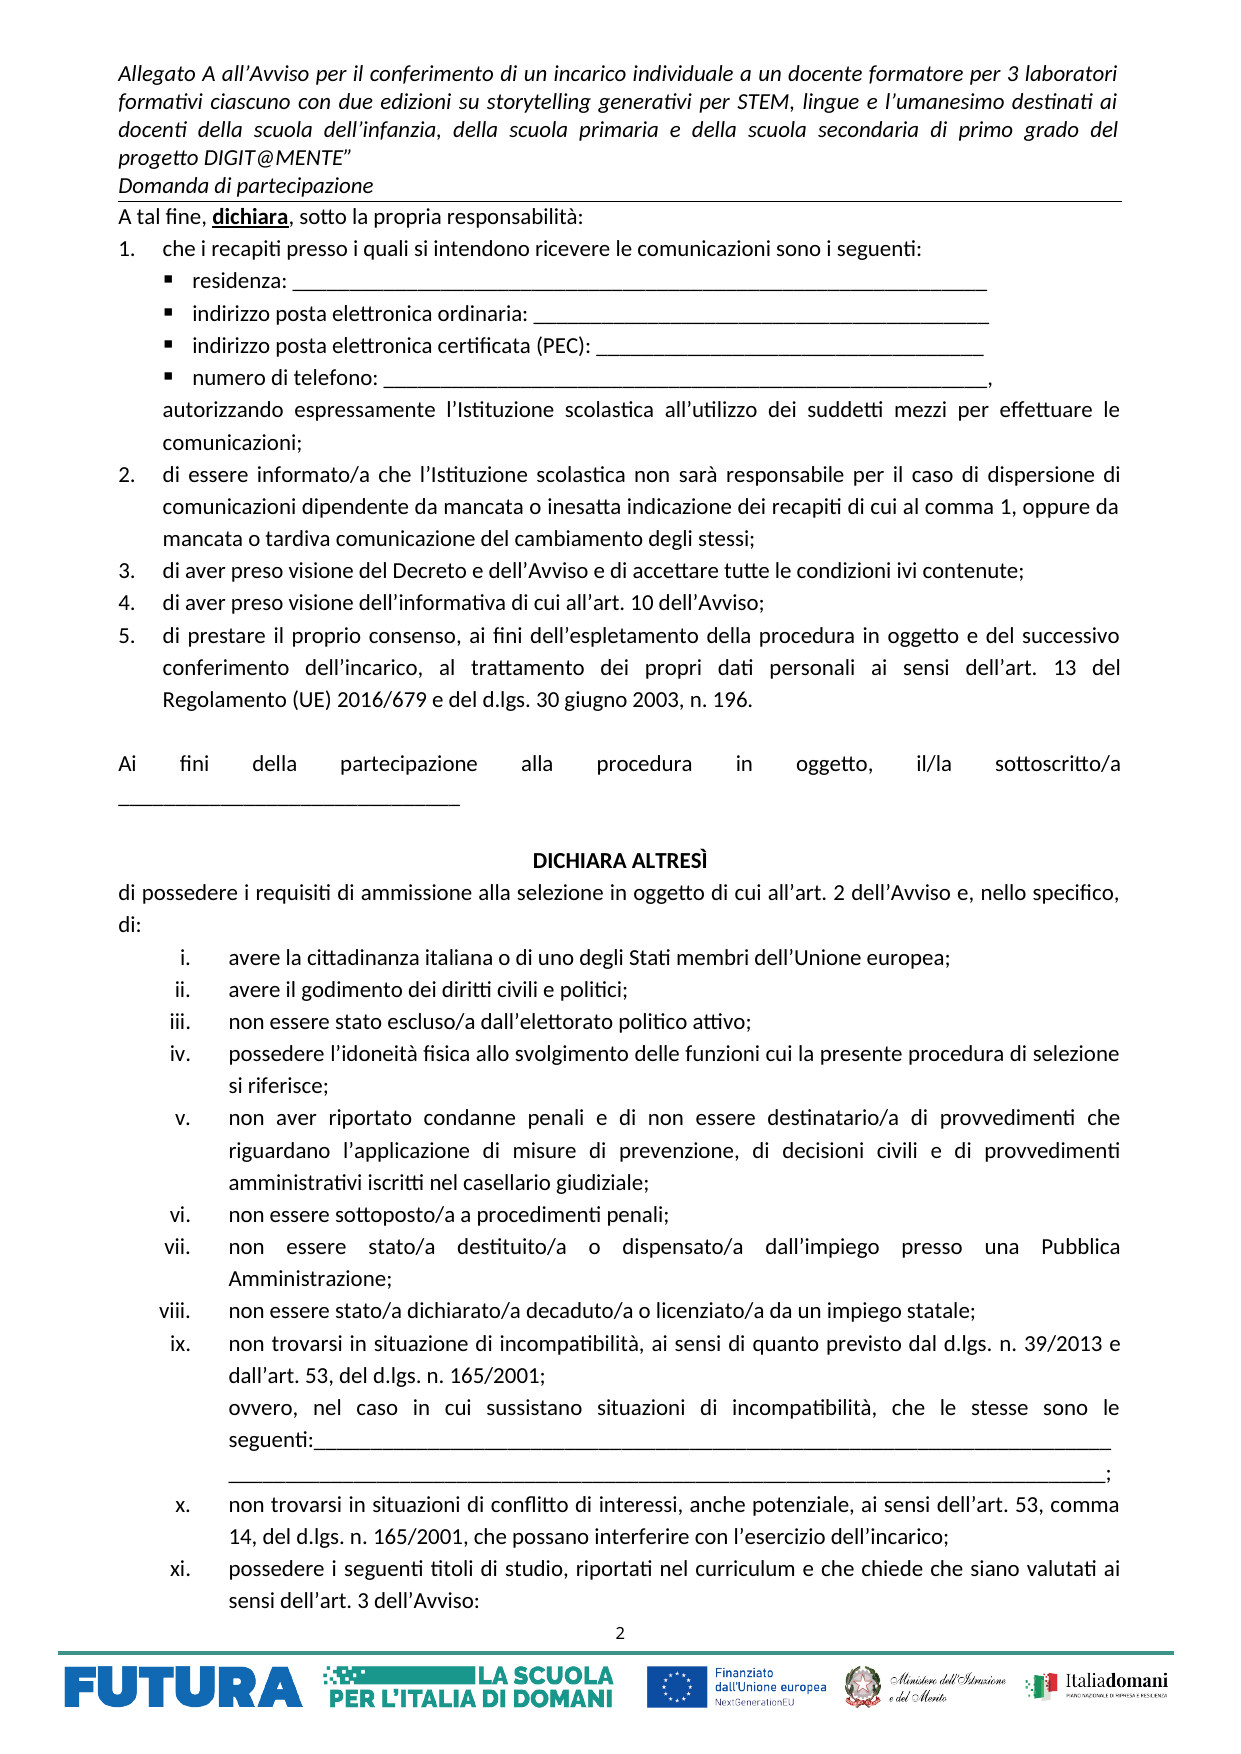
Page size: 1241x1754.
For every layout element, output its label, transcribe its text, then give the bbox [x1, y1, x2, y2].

list ovvero, nel caso in cui sussistano situazioni di incompatibilità, che le stesse sono le seguenti:______________________________________________________________________ _____________________________________________________________________________; [228, 1393, 1122, 1486]
list indirizzo posta elettronica certificata (PEC): __________________________________ [162, 331, 1122, 359]
text di possedere i requisiti di ammissione alla selezione in oggetto di cui all’art. 2 dell’Avviso e, nello specifico, di: [118, 878, 1122, 938]
list avere la cittadinanza italiana o di uno degli Stati membri dell’Unione europea; [191, 943, 1122, 971]
list numero di telefono: _____________________________________________________, [162, 363, 1122, 391]
text A tal fine, dichiara, sotto la propria responsabilità: [118, 202, 1122, 230]
text DICHIARA ALTRESÌ [118, 846, 1122, 874]
text Ai fini della partecipazione alla procedura in oggetto, il/la sottoscritto/a ______________________________ [118, 749, 1122, 810]
list non essere sottoposto/a a procedimenti penali; [191, 1200, 1122, 1228]
picture [62, 1663, 1170, 1711]
list residenza: _____________________________________________________________ [162, 267, 1122, 295]
list non trovarsi in situazione di incompatibilità, ai sensi di quanto previsto dal d.lgs. n. 39/2013 e dall’art. 53, del d.lgs. n. 165/2001; [191, 1329, 1122, 1389]
list avere il godimento dei diritti civili e politici; [191, 975, 1122, 1003]
list di aver preso visione dell’informativa di cui all’art. 10 dell’Avviso; [118, 588, 1122, 617]
list possedere i seguenti titoli di studio, riportati nel curriculum e che chiede che siano valutati ai sensi dell’art. 3 dell’Avviso: [191, 1554, 1122, 1614]
list che i recapiti presso i quali si intendono ricevere le comunicazioni sono i seguenti: [118, 234, 1122, 262]
list di prestare il proprio consenso, ai fini dell’espletamento della procedura in oggetto e del successivo conferimento dell’incarico, al trattamento dei propri dati personali ai sensi dell’art. 13 del Regolamento (UE) 2016/679 e del d.lgs. 30 giugno 2003, n. 196. [118, 621, 1122, 713]
list non trovarsi in situazioni di conflitto di interessi, anche potenziale, ai sensi dell’art. 53, comma 14, del d.lgs. n. 165/2001, che possano interferire con l’esercizio dell’incarico; [191, 1490, 1122, 1550]
text autorizzando espressamente l’Istituzione scolastica all’utilizzo dei suddetti mezzi per effettuare le comunicazioni; [162, 395, 1122, 456]
list possedere l’idoneità fisica allo svolgimento delle funzioni cui la presente procedura di selezione si riferisce; [191, 1039, 1122, 1099]
list di essere informato/a che l’Istituzione scolastica non sarà responsabile per il caso di dispersione di comunicazioni dipendente da mancata o inesatta indicazione dei recapiti di cui al comma 1, oppure da mancata o tardiva comunicazione del cambiamento degli stessi; [118, 460, 1122, 552]
list non essere stato escluso/a dall’elettorato politico attivo; [191, 1007, 1122, 1035]
list di aver preso visione del Decreto e dell’Avviso e di accettare tutte le condizioni ivi contenute; [118, 556, 1122, 584]
list non aver riportato condanne penali e di non essere destinatario/a di provvedimenti che riguardano l’applicazione di misure di prevenzione, di decisioni civili e di provvedimenti amministrativi iscritti nel casellario giudiziale; [191, 1103, 1122, 1196]
list non essere stato/a dichiarato/a decaduto/a o licenziato/a da un impiego statale; [191, 1297, 1122, 1325]
list indirizzo posta elettronica ordinaria: ________________________________________ [162, 299, 1122, 327]
list non essere stato/a destituito/a o dispensato/a dall’impiego presso una Pubblica Amministrazione; [191, 1232, 1122, 1292]
